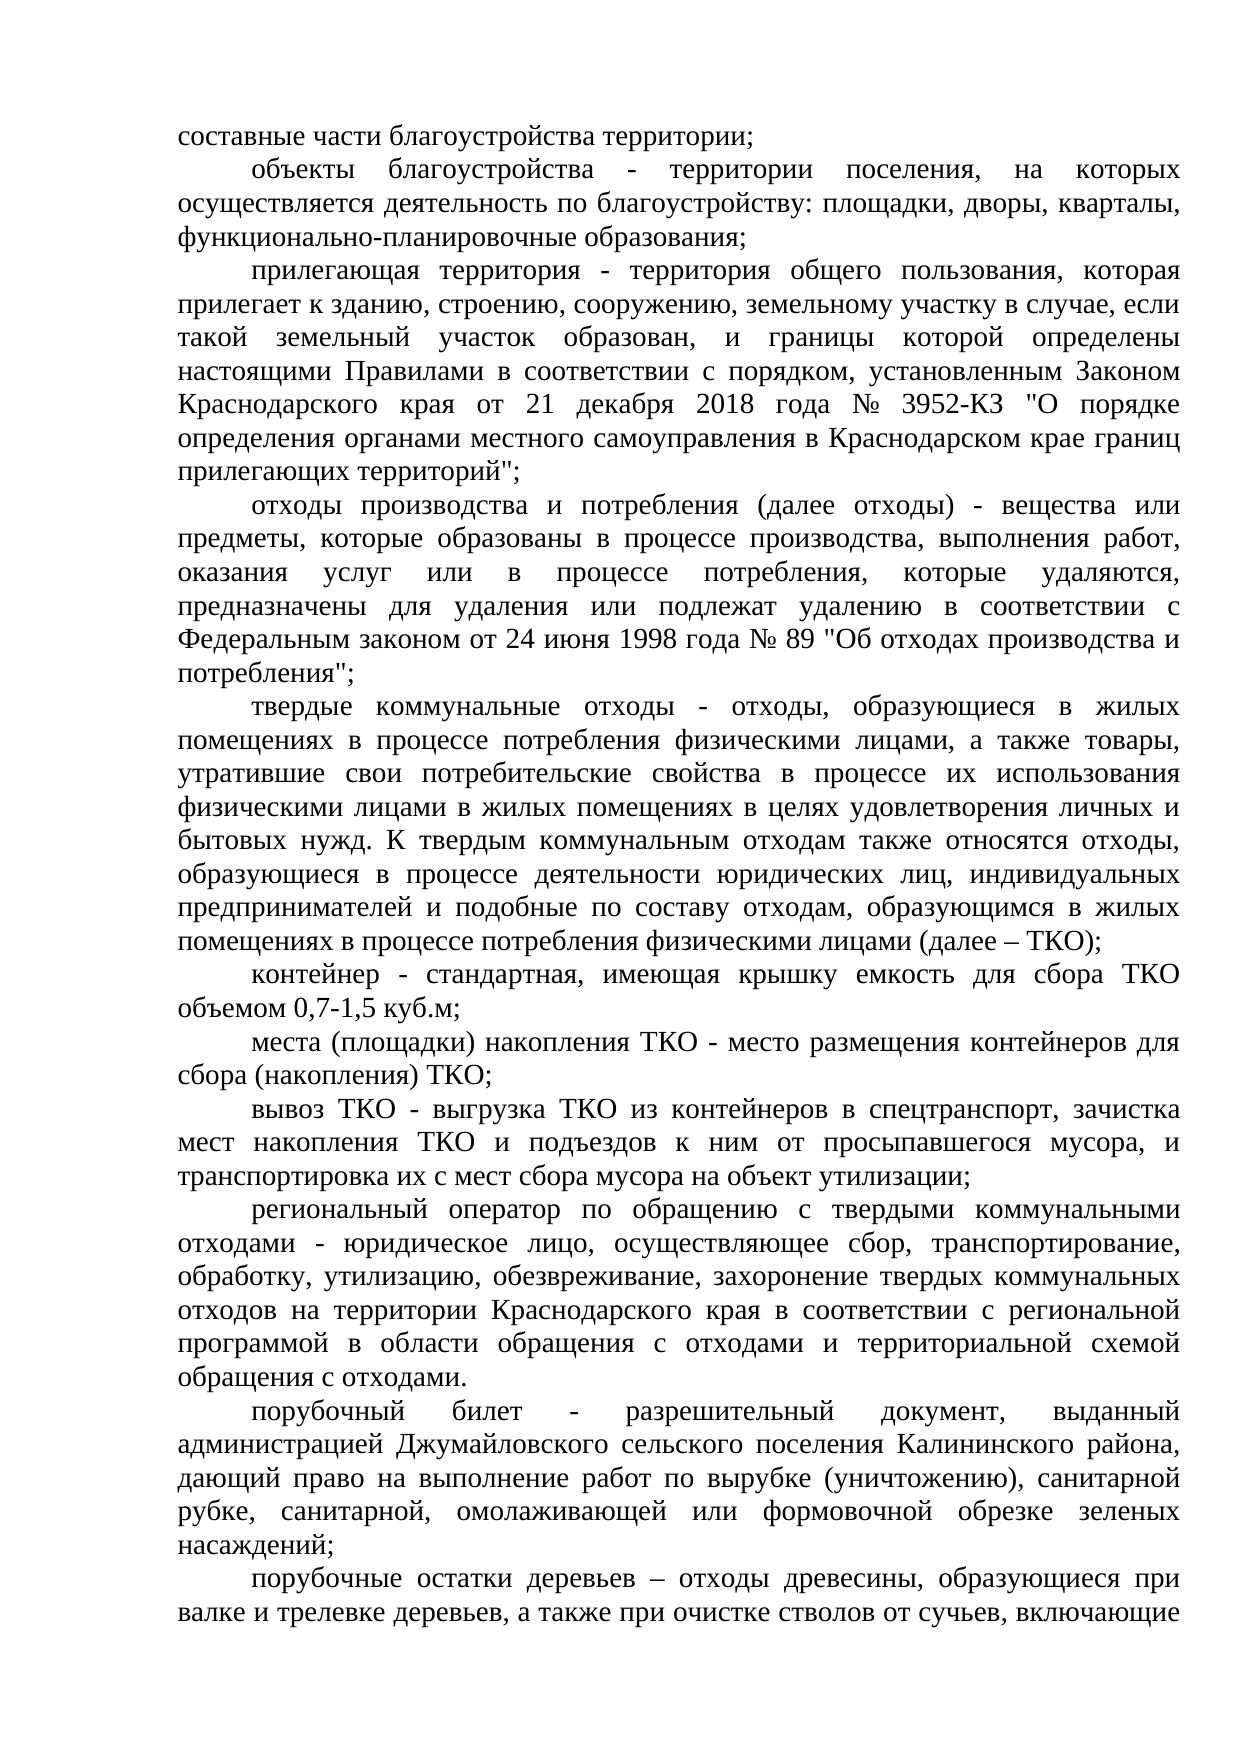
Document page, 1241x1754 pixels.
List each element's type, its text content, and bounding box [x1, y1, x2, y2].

text вывоз ТКО - выгрузка ТКО из контейнеров в спецтранспорт, зачистка мест накопления ТКО и подъездов к ним от просыпавшегося мусора, и транспортировка их с мест сбора мусора на объект утилизации; [177, 1091, 1181, 1191]
text твердые коммунальные отходы - отходы, образующиеся в жилых помещениях в процессе потребления физическими лицами, а также товары, утратившие свои потребительские свойства в процессе их использования физическими лицами в жилых помещениях в целях удовлетворения личных и бытовых нужд. К твердым коммунальным отходам также относятся отходы, образующиеся в процессе деятельности юридических лиц, индивидуальных предпринимателей и подобные по составу отходам, образующимся в жилых помещениях в процессе потребления физическими лицами (далее – ТКО); [177, 688, 1181, 957]
text объекты благоустройства - территории поселения, на которых осуществляется деятельность по благоустройству: площадки, дворы, кварталы, функционально-планировочные образования; [177, 152, 1181, 252]
text региональный оператор по обращению с твердыми коммунальными отходами - юридическое лицо, осуществляющее сбор, транспортирование, обработку, утилизацию, обезвреживание, захоронение твердых коммунальных отходов на территории Краснодарского края в соответствии с региональной программой в области обращения с отходами и территориальной схемой обращения с отходами. [177, 1191, 1181, 1393]
text места (площадки) накопления ТКО - место размещения контейнеров для сбора (накопления) ТКО; [177, 1024, 1181, 1091]
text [177, 1560, 1181, 1627]
text порубочный билет - разрешительный документ, выданный администрацией Джумайловского сельского поселения Калининского района, дающий право на выполнение работ по вырубке (уничтожению), санитарной рубке, санитарной, омолаживающей или формовочной обрезке зеленых насаждений; [177, 1393, 1181, 1560]
text прилегающая территория - территория общего пользования, которая прилегает к зданию, строению, сооружению, земельному участку в случае, если такой земельный участок образован, и границы которой определены настоящими Правилами в соответствии с порядком, установленным Законом Краснодарского края от 21 декабря 2018 года № 3952-КЗ "О порядке определения органами местного самоуправления в Краснодарском крае границ прилегающих территорий"; [177, 252, 1181, 487]
text контейнер - стандартная, имеющая крышку емкость для сбора ТКО объемом 0,7-1,5 куб.м; [177, 957, 1181, 1024]
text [177, 118, 1181, 152]
text отходы производства и потребления (далее отходы) - вещества или предметы, которые образованы в процессе производства, выполнения работ, оказания услуг или в процессе потребления, которые удаляются, предназначены для удаления или подлежат удалению в соответствии с Федеральным законом от 24 июня 1998 года № 89 "Об отходах производства и потребления"; [177, 487, 1181, 688]
